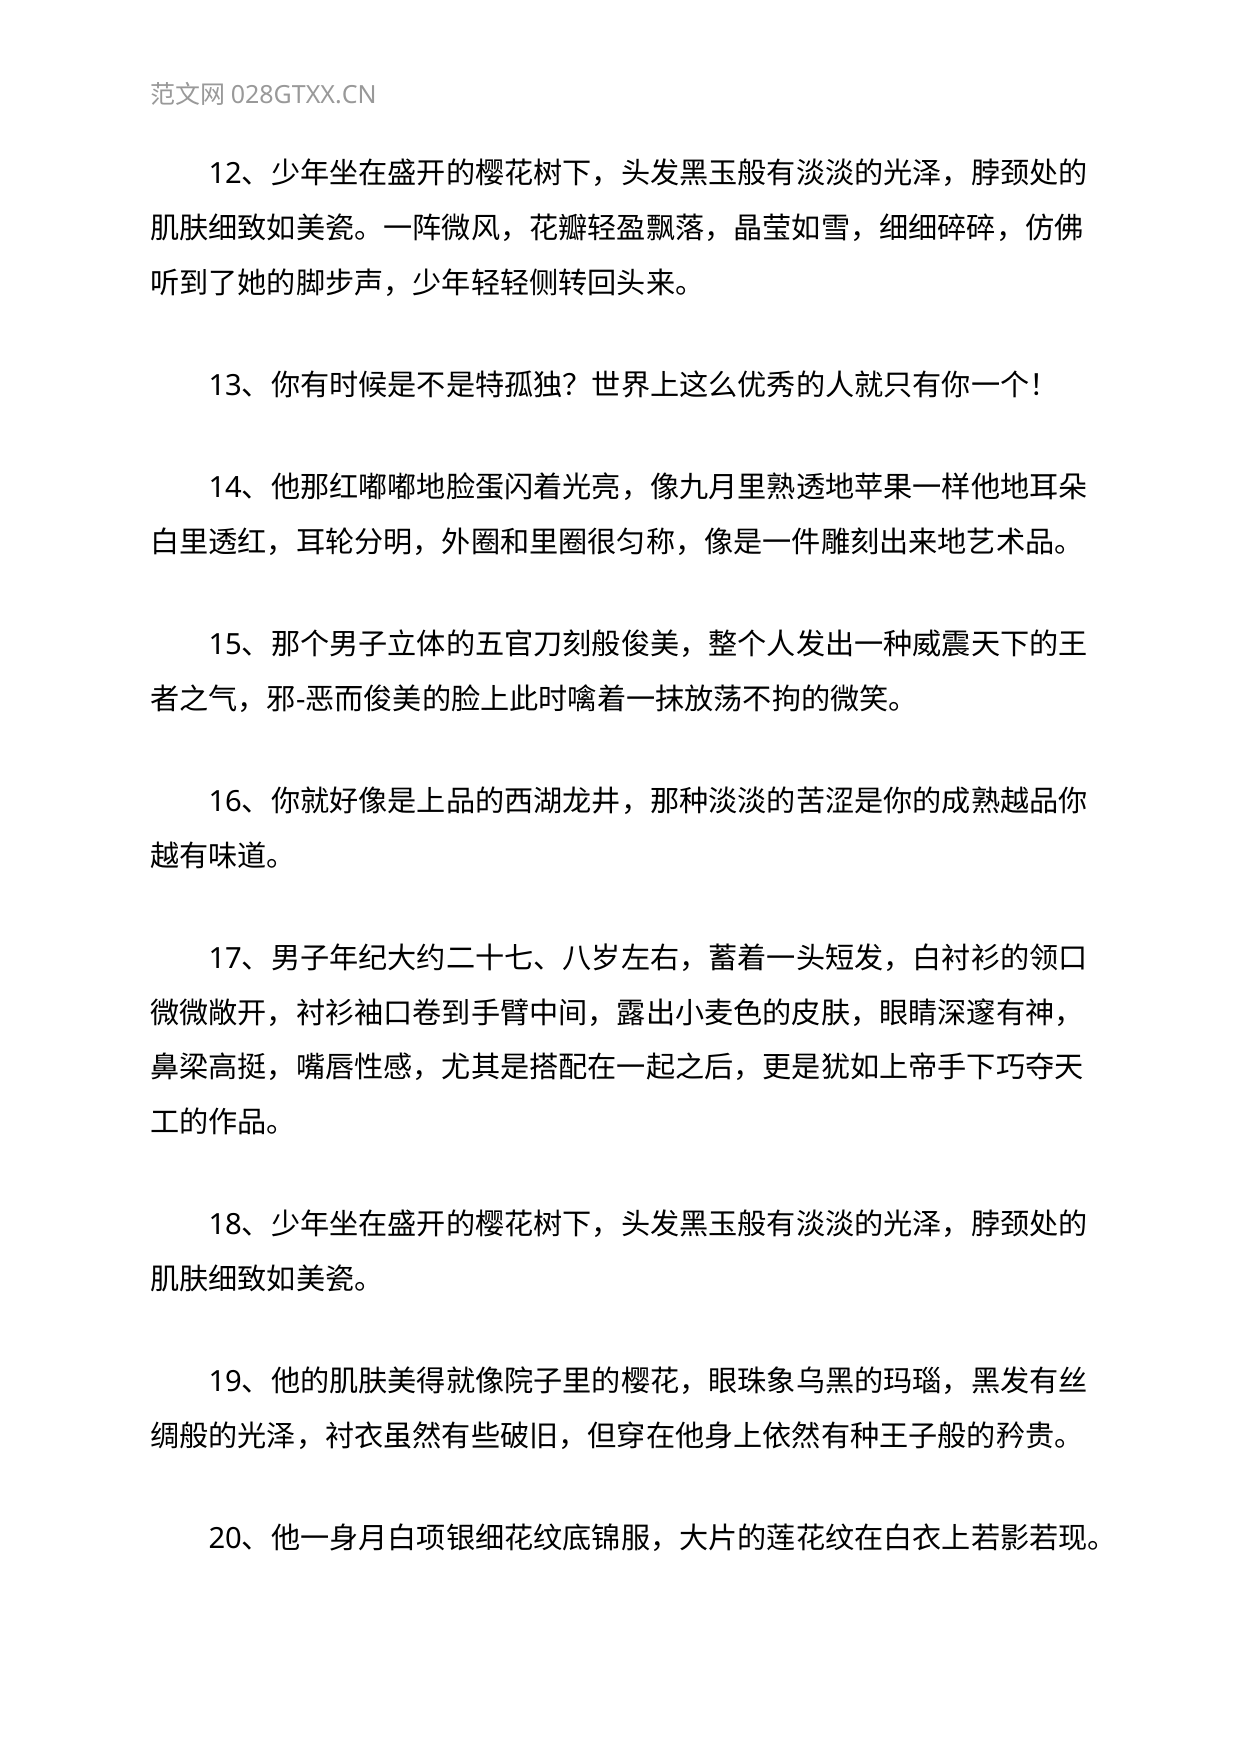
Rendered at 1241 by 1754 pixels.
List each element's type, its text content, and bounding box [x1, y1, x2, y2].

text 18、少年坐在盛开的樱花树下，头发黑玉般有淡淡的光泽，脖颈处的肌肤细致如美瓷。 [150, 1201, 1090, 1298]
text 13、你有时候是不是特孤独？世界上这么优秀的人就只有你一个！ [150, 362, 1090, 404]
text 19、他的肌肤美得就像院子里的樱花，眼珠象乌黑的玛瑙，黑发有丝绸般的光泽，衬衣虽然有些破旧，但穿在他身上依然有种王子般的矜贵。 [150, 1357, 1090, 1455]
text 17、男子年纪大约二十七、八岁左右，蓄着一头短发，白衬衫的领口微微敞开，衬衫袖口卷到手臂中间，露出小麦色的皮肤，眼睛深邃有神，鼻梁高挺，嘴唇性感，尤其是搭配在一起之后，更是犹如上帝手下巧夺天工的作品。 [150, 934, 1090, 1141]
text 12、少年坐在盛开的樱花树下，头发黑玉般有淡淡的光泽，脖颈处的肌肤细致如美瓷。一阵微风，花瓣轻盈飘落，晶莹如雪，细细碎碎，仿佛听到了她的脚步声，少年轻轻侧转回头来。 [150, 150, 1090, 302]
text 16、你就好像是上品的西湖龙井，那种淡淡的苦涩是你的成熟越品你越有味道。 [150, 777, 1090, 875]
text 15、那个男子立体的五官刀刻般俊美，整个人发出一种威震天下的王者之气，邪-恶而俊美的脸上此时噙着一抹放荡不拘的微笑。 [150, 620, 1090, 718]
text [150, 1514, 1090, 1557]
text 14、他那红嘟嘟地脸蛋闪着光亮，像九月里熟透地苹果一样他地耳朵白里透红，耳轮分明，外圈和里圈很匀称，像是一件雕刻出来地艺术品。 [150, 464, 1090, 561]
